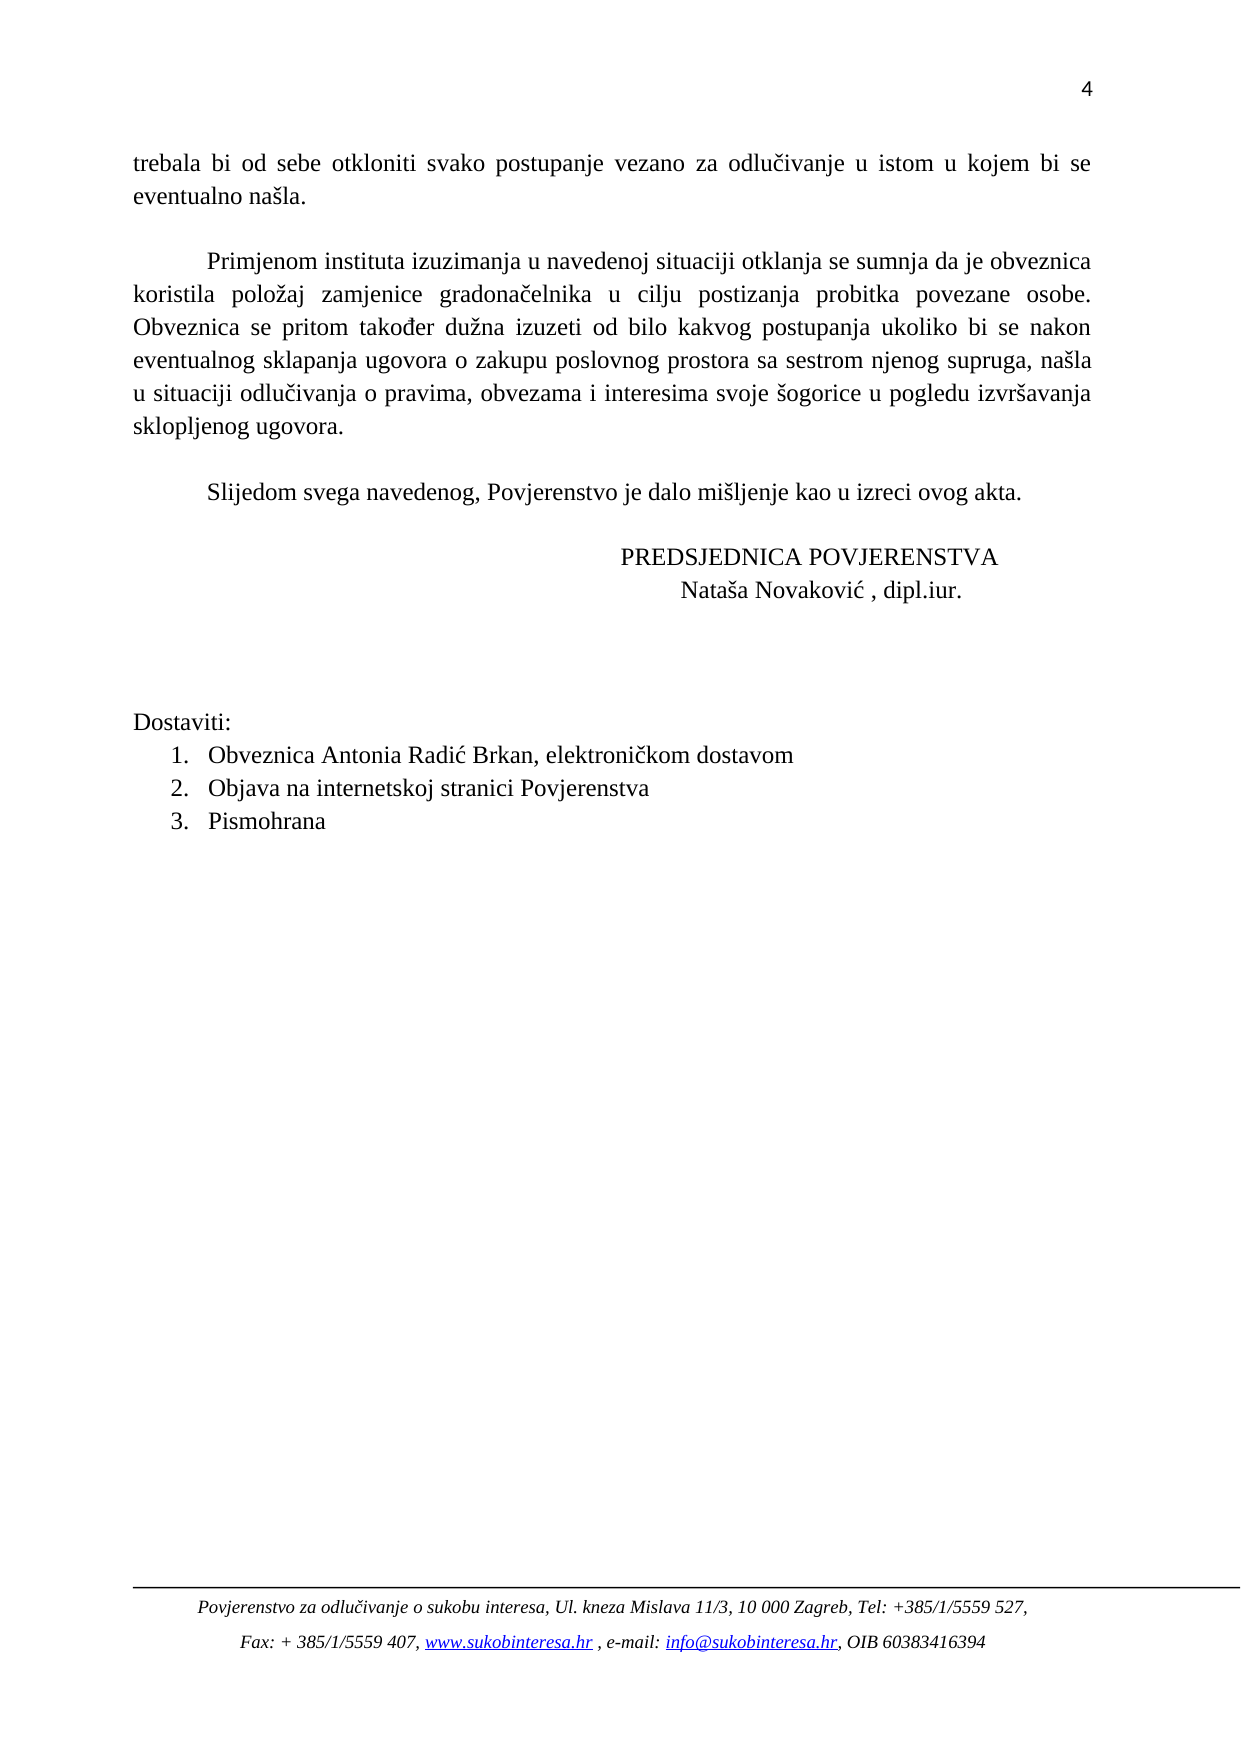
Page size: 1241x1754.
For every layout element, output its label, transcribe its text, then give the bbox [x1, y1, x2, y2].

text Dostaviti: [133, 707, 1092, 736]
text Nataša Novaković , dipl.iur. [649, 575, 1092, 604]
text PREDSJEDNICA POVJERENSTVA [502, 542, 1092, 571]
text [133, 148, 1092, 209]
text Primjenom instituta izuzimanja u navedenoj situaciji otklanja se sumnja da je obveznica koristila položaj zamjenice gradonačelnika u cilju postizanja probitka povezane osobe. Obveznica se pritom također dužna izuzeti od bilo kakvog postupanja ukoliko bi se nakon eventualnog sklapanja ugovora o zakupu poslovnog prostora sa sestrom njenog supruga, našla u situaciji odlučivanja o pravima, obvezama i interesima svoje šogorice u pogledu izvršavanja sklopljenog ugovora. [133, 246, 1092, 440]
list Obveznica Antonia Radić Brkan, elektroničkom dostavom [170, 740, 1092, 769]
list Objava na internetskoj stranici Povjerenstva [170, 773, 1092, 802]
text Slijedom svega navedenog, Povjerenstvo je dalo mišljenje kao u izreci ovog akta. [133, 477, 1092, 506]
list Pismohrana [170, 806, 1092, 835]
